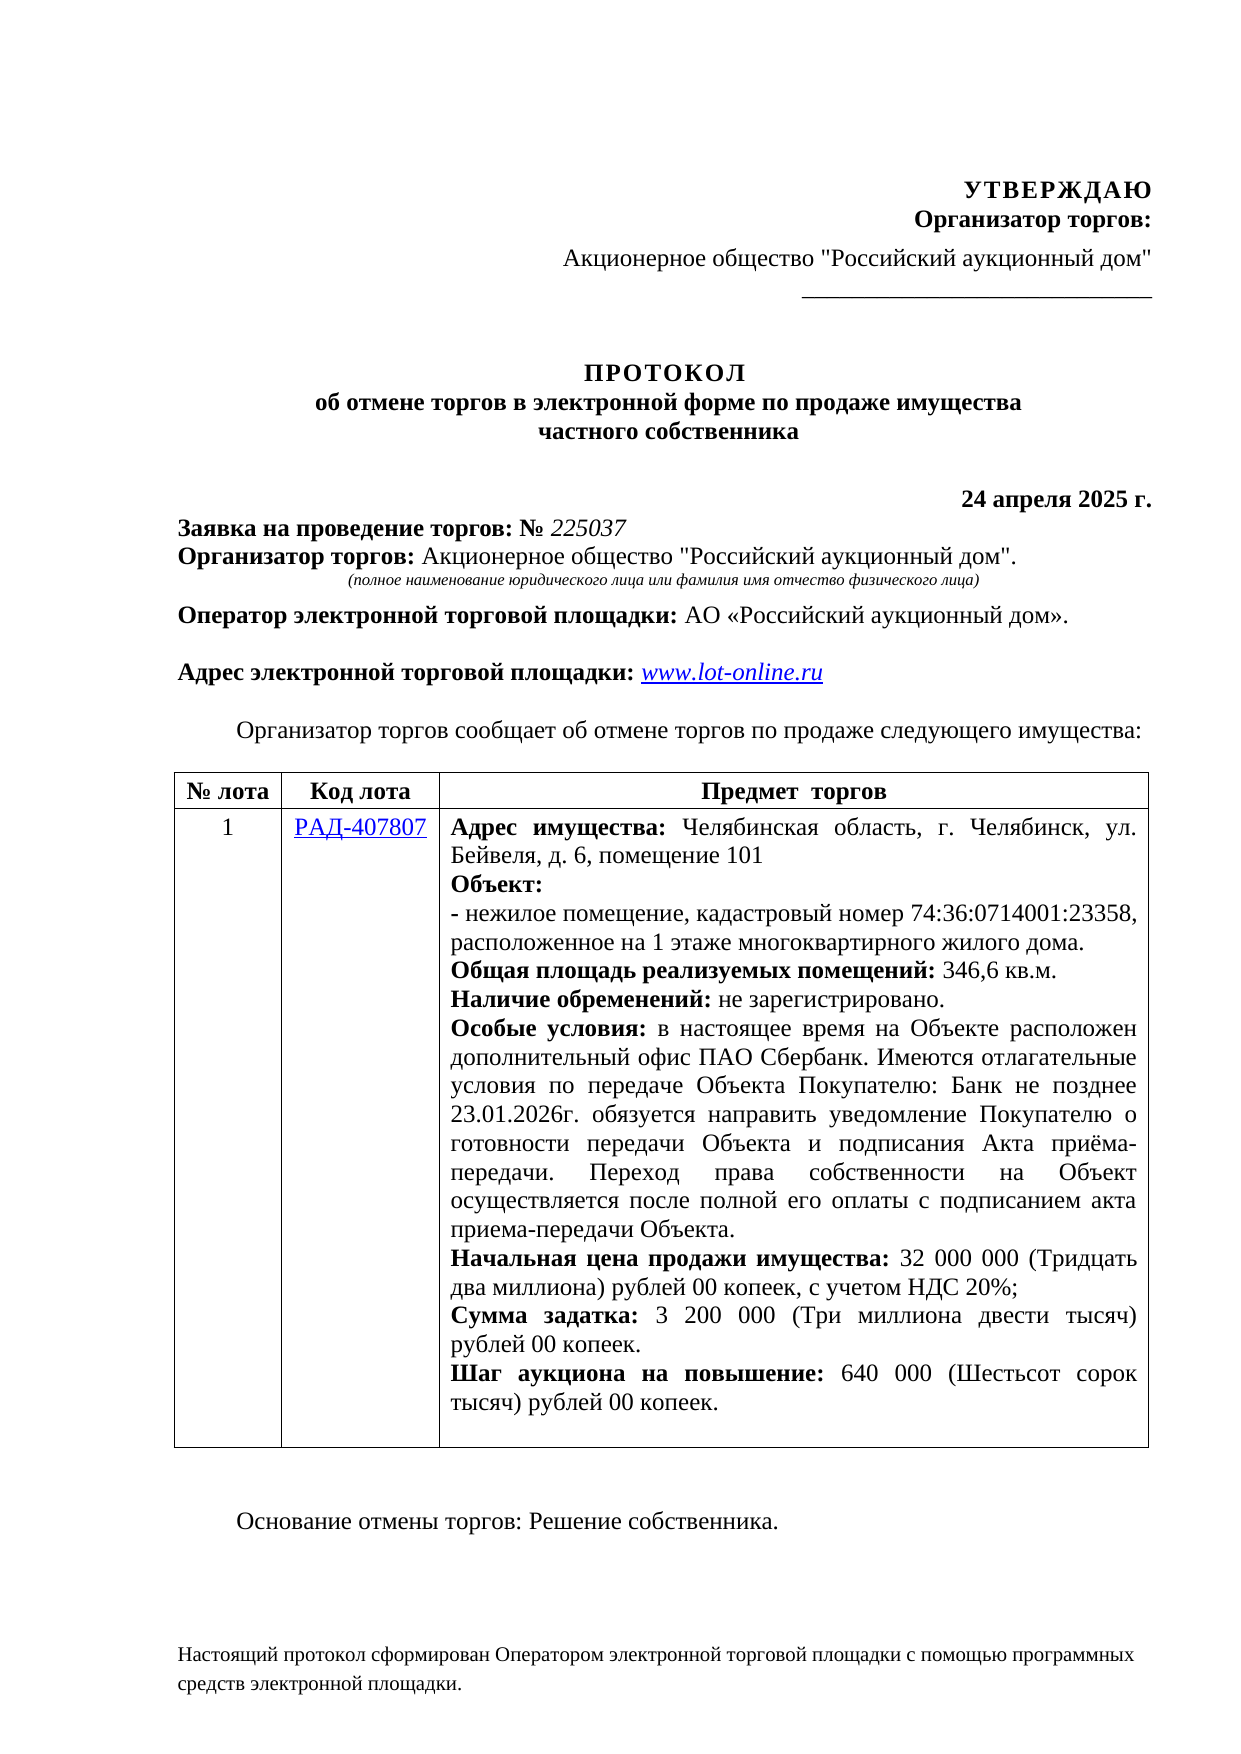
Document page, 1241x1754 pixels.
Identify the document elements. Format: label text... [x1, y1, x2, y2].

table_header об отмене торгов в электронной форме по продаже имущества частного собственника [277, 387, 1060, 473]
text ____________________________ [177, 272, 1152, 301]
text Организатор торгов сообщает об отмене торгов по продаже следующего имущества: [177, 715, 1152, 743]
text УТВЕРЖДАЮ [915, 176, 1152, 204]
text (полное наименование юридического лица или фамилия имя отчество физического лица) [177, 570, 1152, 589]
text Акционерное общество "Российский аукционный дом" [177, 243, 1152, 272]
table_cell 1 [175, 809, 281, 1447]
table_cell Адрес имущества: Челябинская область, г. Челябинск, ул. Бейвеля, д. 6, помещение 101 Объект: - нежилое помещение, кадастровый номер 74:36:0714001:23358, расположенное на 1 этаже многоквартирного жилого дома. Общая площадь реализуемых помещений: 346,6 кв.м. Наличие обременений: не зарегистрировано. Особые условия: в настоящее время на Объекте расположен дополнительный офис ПАО Сбербанк. Имеются отлагательные условия по передаче Объекта Покупателю: Банк не позднее 23.01.2026г. обязуется направить уведомление Покупателю о готовности передачи Объекта и подписания Акта приёма-передачи. Переход права собственности на Объект осуществляется после полной его оплаты с подписанием акта приема-передачи Объекта. Начальная цена продажи имущества: 32 000 000 (Тридцать два миллиона) рублей 00 копеек, с учетом НДС 20%; Сумма задатка: 3 200 000 (Три миллиона двести тысяч) рублей 00 копеек. Шаг аукциона на повышение: 640 000 (Шестьсот сорок тысяч) рублей 00 копеек. [440, 809, 1148, 1447]
table_cell РАД-407807 [282, 809, 439, 1447]
text ПРОТОКОЛ [177, 358, 1152, 387]
text 24 апреля 2025 г. [177, 484, 1152, 513]
text Организатор торгов: [177, 204, 1152, 233]
text Адрес электронной торговой площадки: www.lot-online.ru [177, 657, 1152, 686]
text Оператор электронной торговой площадки: АО «Российский аукционный дом». [177, 600, 1152, 628]
table_header № лота [175, 773, 281, 808]
table_header Код лота [282, 773, 439, 808]
text Заявка на проведение торгов: № 225037 [177, 513, 1152, 541]
text Организатор торгов: Акционерное общество "Российский аукционный дом". [177, 541, 1152, 570]
text Основание отмены торгов: Решение собственника. [177, 1506, 1152, 1534]
table_header Предмет торгов [440, 773, 1148, 808]
